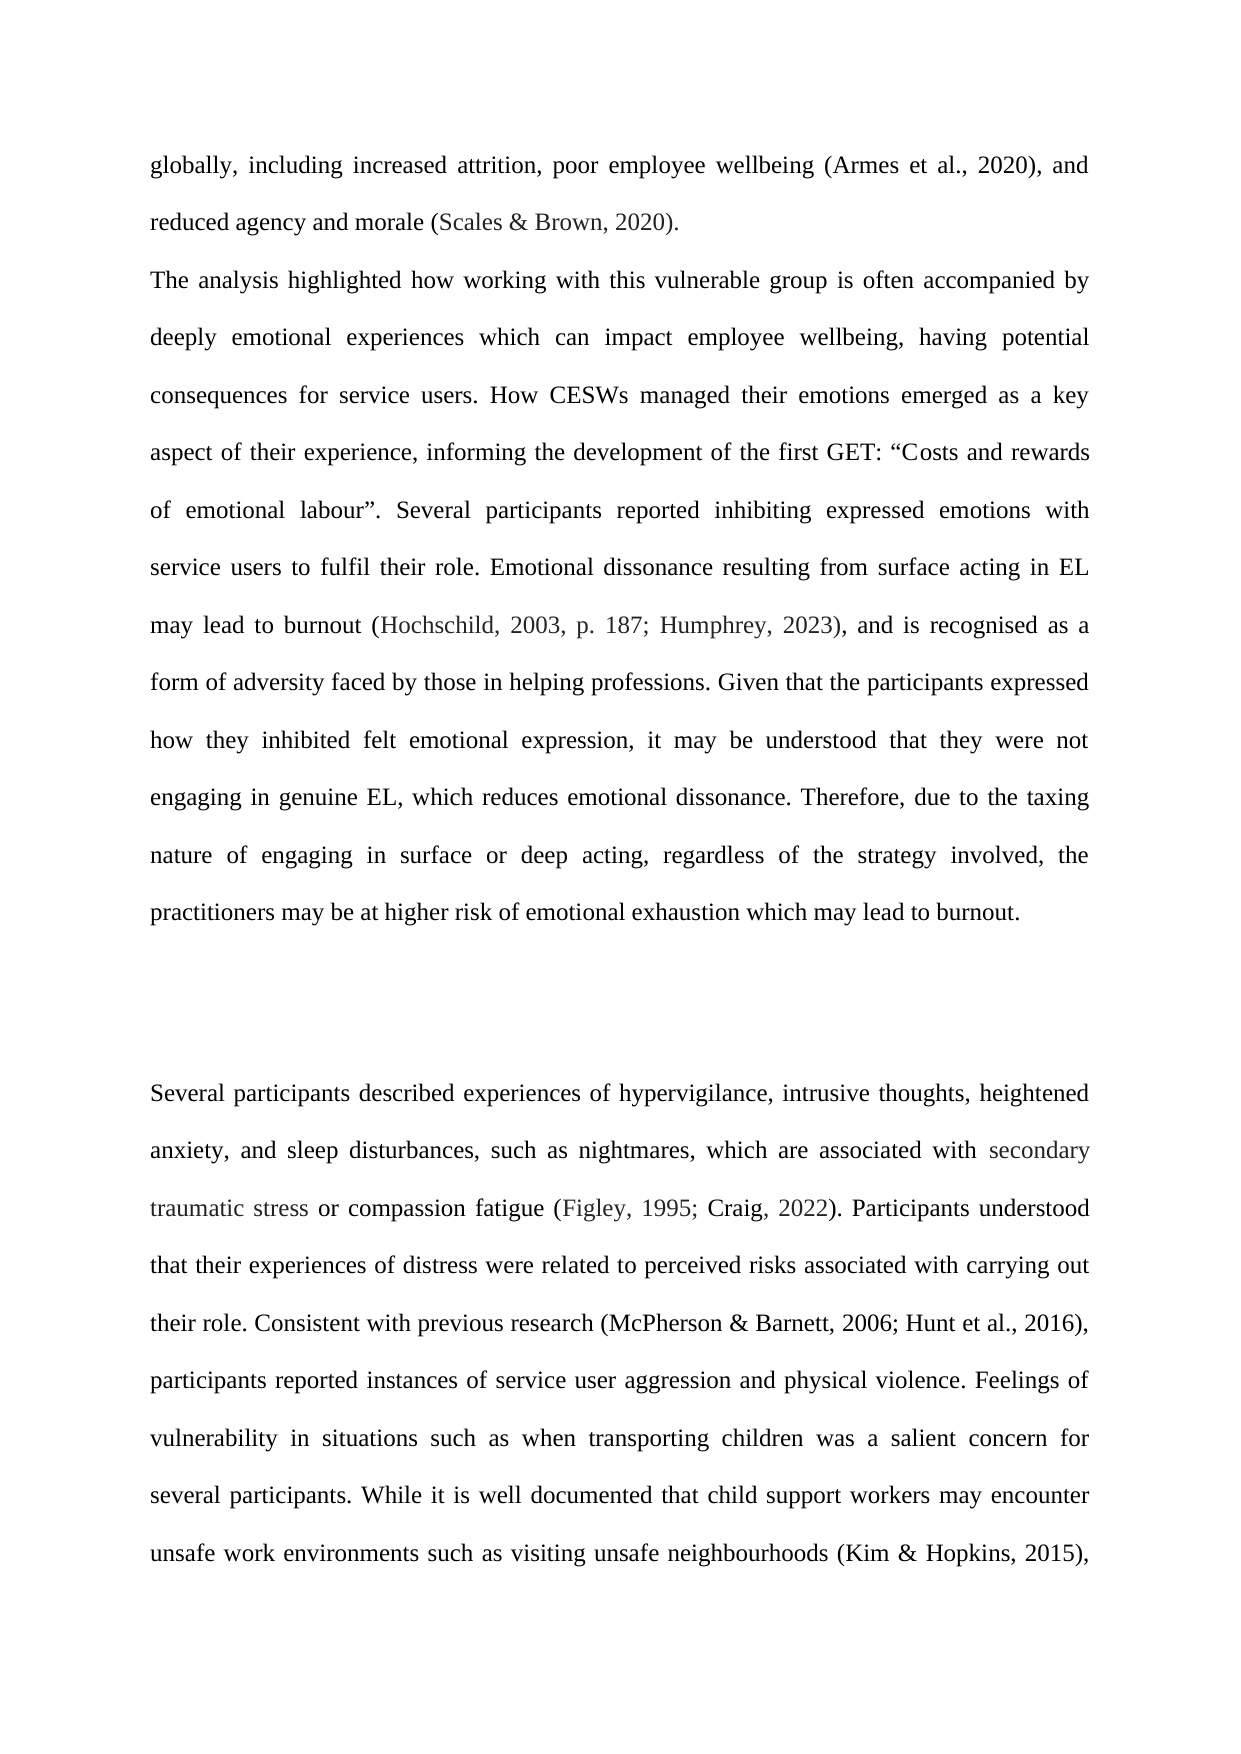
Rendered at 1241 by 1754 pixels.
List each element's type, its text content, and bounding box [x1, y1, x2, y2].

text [150, 150, 1090, 236]
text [150, 1078, 1090, 1567]
text The analysis highlighted how working with this vulnerable group is often accompanied by deeply emotional experiences which can impact employee wellbeing, having potential consequences for service users. How CESWs managed their emotions emerged as a key aspect of their experience, informing the development of the first GET: “Costs and rewards of emotional labour”. Several participants reported inhibiting expressed emotions with service users to fulfil their role. Emotional dissonance resulting from surface acting in EL may lead to burnout (Hochschild, 2003, p. 187; Humphrey, 2023), and is recognised as a form of adversity faced by those in helping professions. Given that the participants expressed how they inhibited felt emotional expression, it may be understood that they were not engaging in genuine EL, which reduces emotional dissonance. Therefore, due to the taxing nature of engaging in surface or deep acting, regardless of the strategy involved, the practitioners may be at higher risk of emotional exhaustion which may lead to burnout. [150, 265, 1090, 926]
